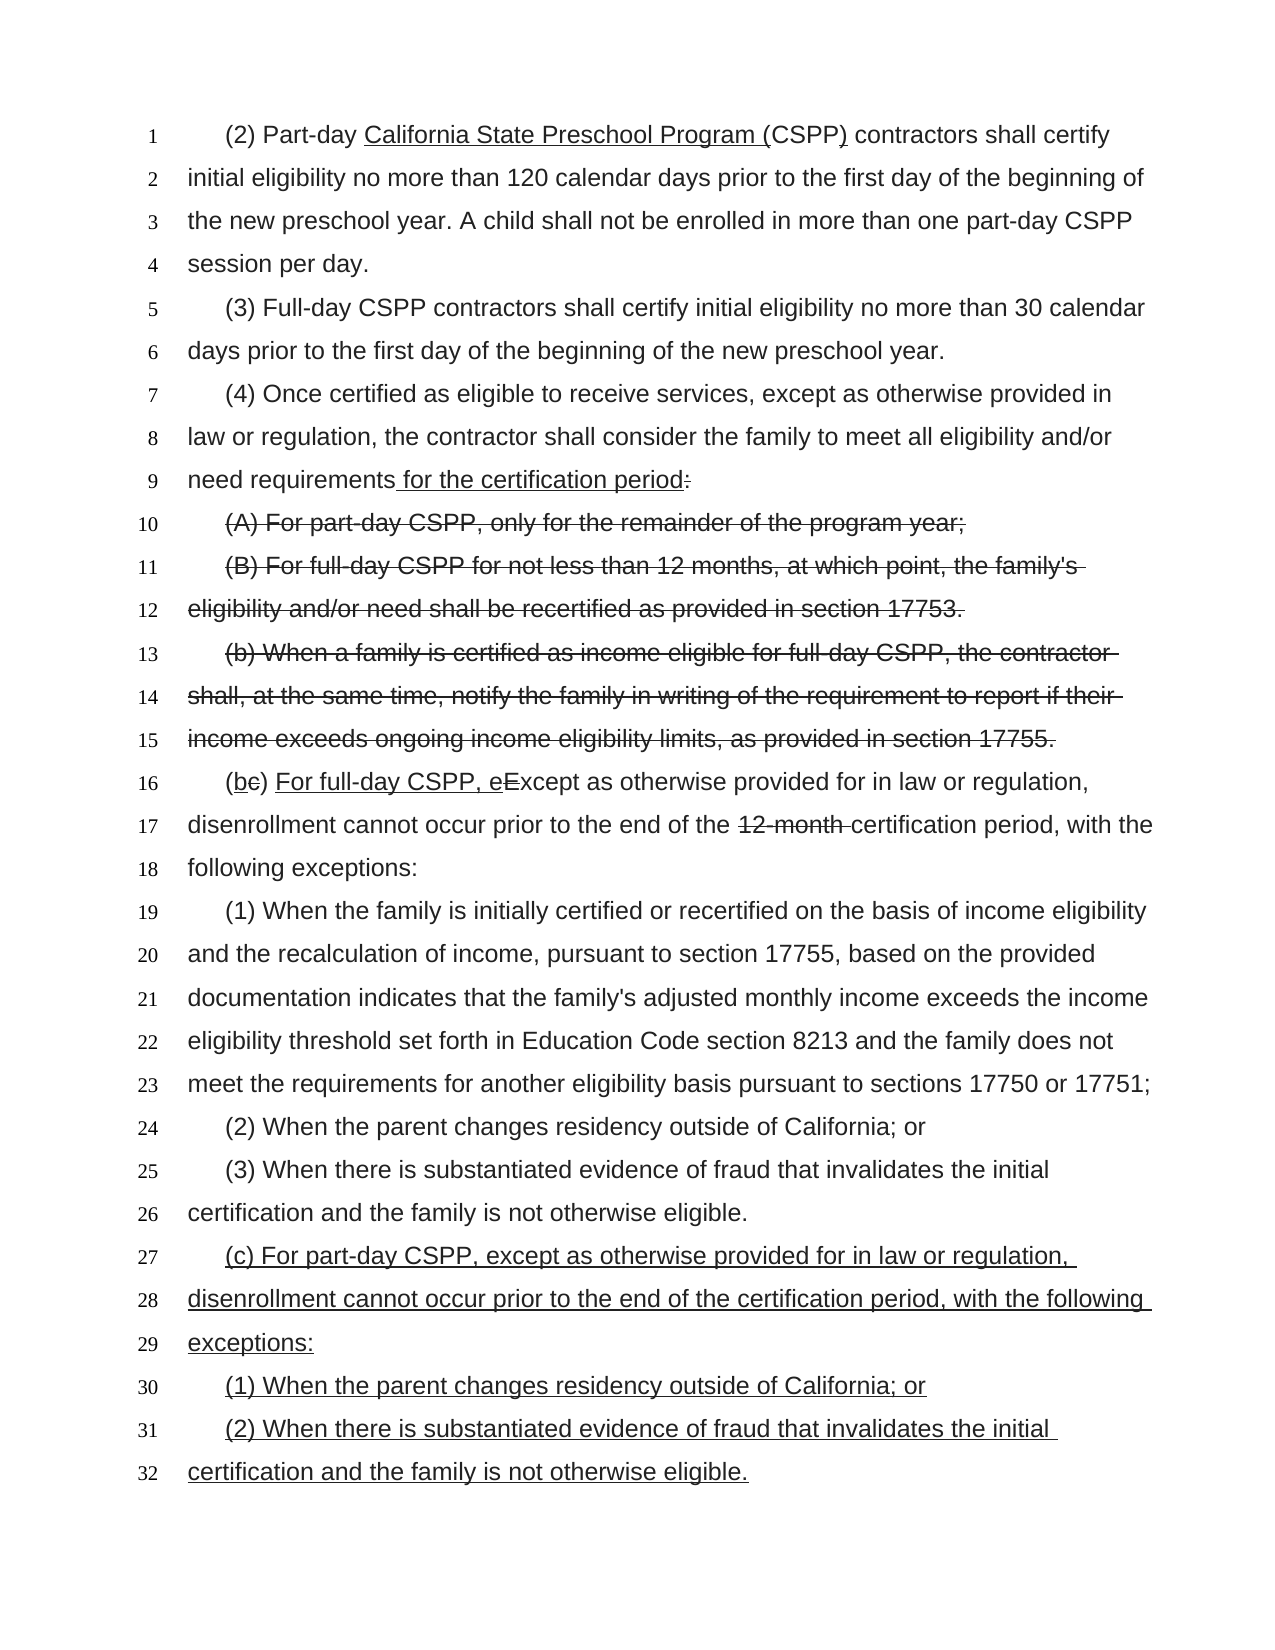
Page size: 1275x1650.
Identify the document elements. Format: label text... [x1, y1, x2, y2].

text (3) When there is substantiated evidence of fraud that invalidates the initial certification and the family is not otherwise eligible. [187, 1155, 1155, 1227]
text (1) When the parent changes residency outside of California; or [187, 1371, 1155, 1399]
text (1) When the family is initially certified or recertified on the basis of income eligibility and the recalculation of income, pursuant to section 17755, based on the provided documentation indicates that the family's adjusted monthly income exceeds the income eligibility threshold set forth in Education Code section 8213 and the family does not meet the requirements for another eligibility basis pursuant to sections 17750 or 17751; [187, 896, 1155, 1097]
text (B) For full-day CSPP for not less than 12 months, at which point, the family's eligibility and/or need shall be recertified as provided in section 17753. [187, 551, 1155, 623]
text (2) When the parent changes residency outside of California; or [187, 1112, 1155, 1141]
text (bc) For full-day CSPP, eExcept as otherwise provided for in law or regulation, disenrollment cannot occur prior to the end of the 12-month certification period, with the following exceptions: [187, 767, 1155, 882]
text (4) Once certified as eligible to receive services, except as otherwise provided in law or regulation, the contractor shall consider the family to meet all eligibility and/or need requirements for the certification period: [187, 379, 1155, 494]
text (b) When a family is certified as income eligible for full-day CSPP, the contractor shall, at the same time, notify the family in writing of the requirement to report if their income exceeds ongoing income eligibility limits, as provided in section 17755. [187, 637, 1155, 752]
text (2) Part-day California State Preschool Program (CSPP) contractors shall certify initial eligibility no more than 120 calendar days prior to the first day of the beginning of the new preschool year. A child shall not be enrolled in more than one part-day CSPP session per day. [187, 120, 1155, 278]
text (c) For part-day CSPP, except as otherwise provided for in law or regulation, disenrollment cannot occur prior to the end of the certification period, with the following exceptions: [187, 1241, 1155, 1356]
text (2) When there is substantiated evidence of fraud that invalidates the initial certification and the family is not otherwise eligible. [187, 1414, 1155, 1486]
text (A) For part-day CSPP, only for the remainder of the program year; [187, 508, 1155, 537]
text (3) Full-day CSPP contractors shall certify initial eligibility no more than 30 calendar days prior to the first day of the beginning of the new preschool year. [187, 292, 1155, 364]
